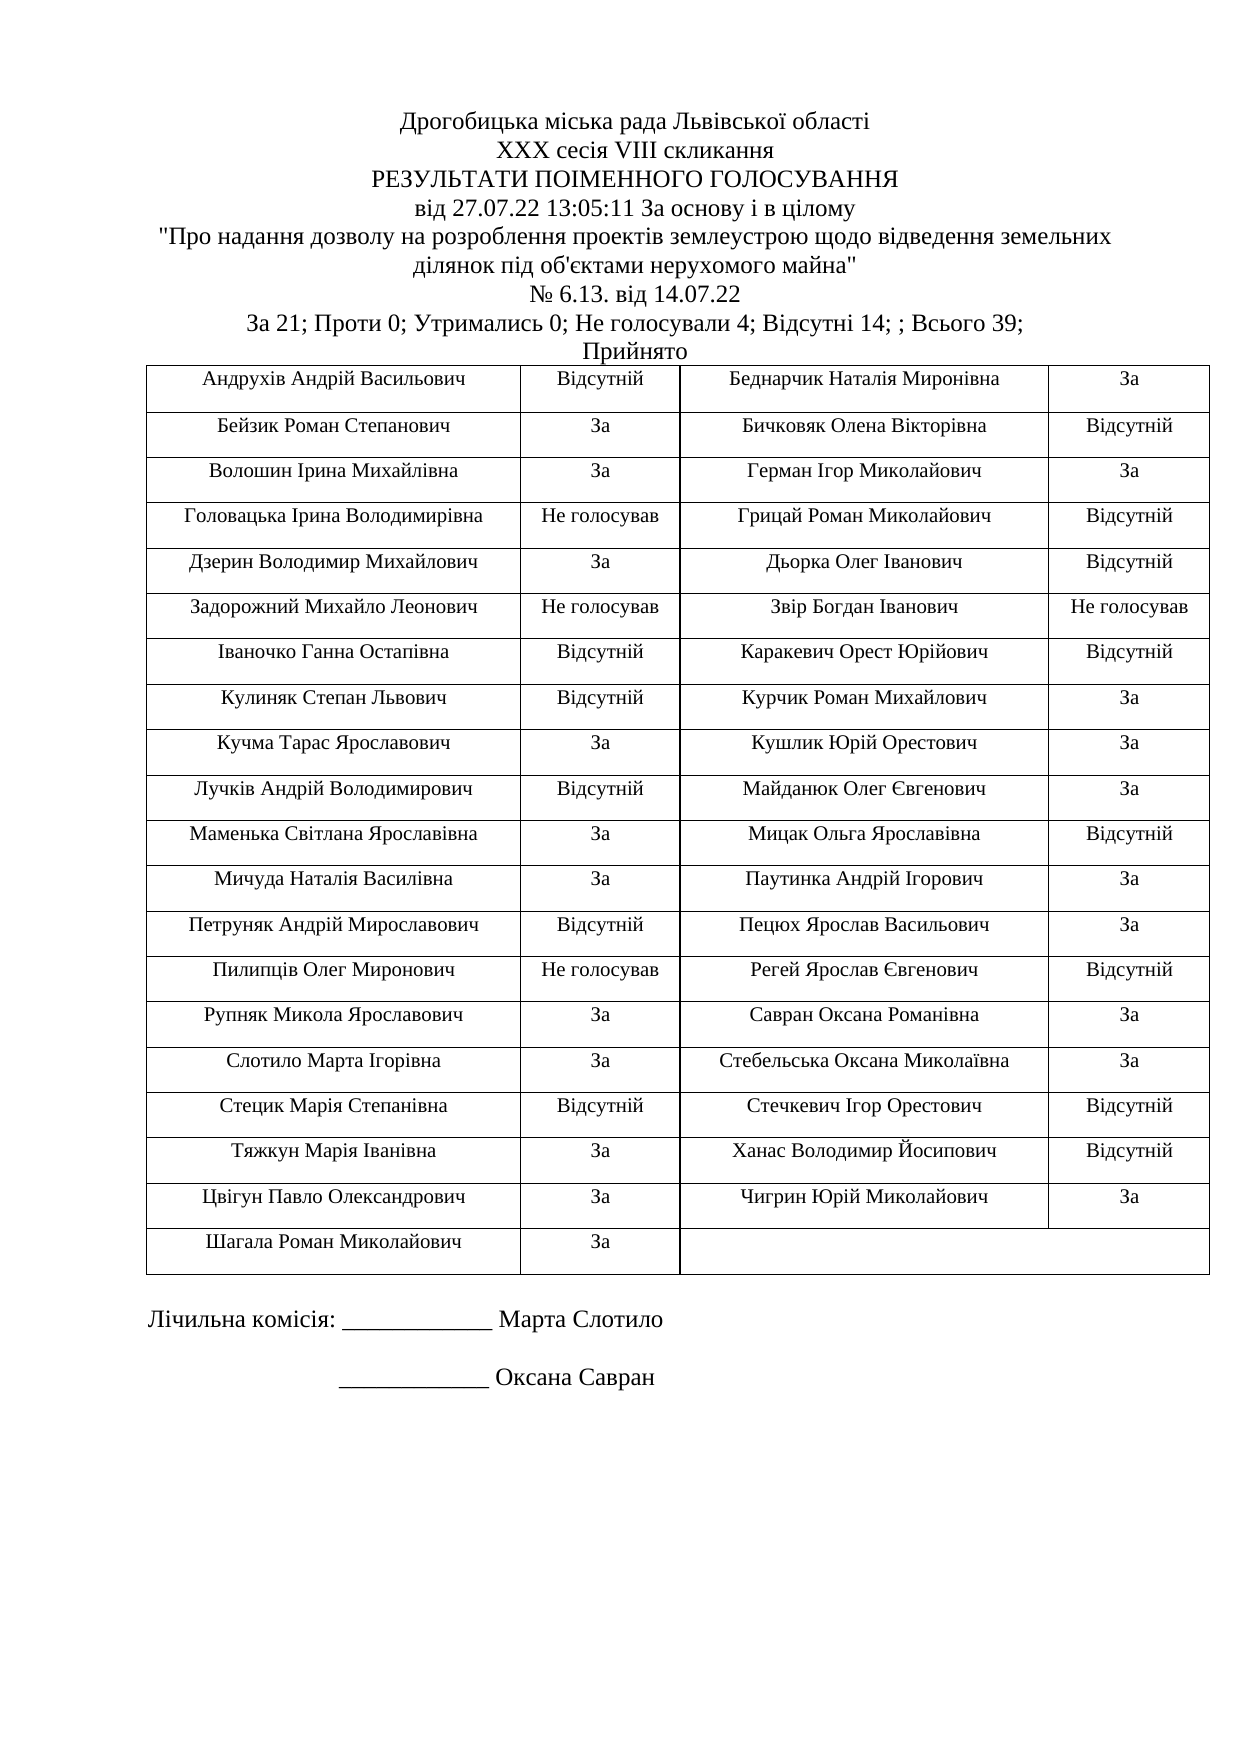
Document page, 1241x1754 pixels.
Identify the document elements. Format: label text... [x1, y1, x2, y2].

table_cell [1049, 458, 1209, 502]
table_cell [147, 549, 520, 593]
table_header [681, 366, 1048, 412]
text За 21; Проти 0; Утримались 0; Не голосували 4; Відсутні 14; ; Всього 39; [148, 308, 1122, 336]
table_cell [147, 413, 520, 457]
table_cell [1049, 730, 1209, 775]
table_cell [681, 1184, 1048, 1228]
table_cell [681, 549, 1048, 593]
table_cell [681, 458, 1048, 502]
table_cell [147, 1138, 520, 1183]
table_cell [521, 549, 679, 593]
text № 6.13. від 14.07.22 [148, 279, 1122, 308]
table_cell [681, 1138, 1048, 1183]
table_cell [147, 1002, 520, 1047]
text від 27.07.22 13:05:11 За основу і в цілому [148, 193, 1122, 221]
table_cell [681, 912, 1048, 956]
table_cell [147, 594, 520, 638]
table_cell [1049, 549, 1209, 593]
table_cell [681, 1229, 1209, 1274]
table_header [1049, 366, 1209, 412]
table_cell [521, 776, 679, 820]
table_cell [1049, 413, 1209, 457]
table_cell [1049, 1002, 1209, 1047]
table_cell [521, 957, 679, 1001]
text Лічильна комісія: ____________ Марта Слотило [148, 1304, 1122, 1333]
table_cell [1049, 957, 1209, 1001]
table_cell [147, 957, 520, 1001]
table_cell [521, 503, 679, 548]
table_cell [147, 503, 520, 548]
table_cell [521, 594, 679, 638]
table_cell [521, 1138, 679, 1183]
text Дрогобицька міська рада Львівської області [148, 106, 1122, 135]
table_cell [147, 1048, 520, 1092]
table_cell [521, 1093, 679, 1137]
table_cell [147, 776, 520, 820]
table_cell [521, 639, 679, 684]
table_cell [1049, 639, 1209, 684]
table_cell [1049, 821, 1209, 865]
text XXX сесія VIII скликання [148, 135, 1122, 164]
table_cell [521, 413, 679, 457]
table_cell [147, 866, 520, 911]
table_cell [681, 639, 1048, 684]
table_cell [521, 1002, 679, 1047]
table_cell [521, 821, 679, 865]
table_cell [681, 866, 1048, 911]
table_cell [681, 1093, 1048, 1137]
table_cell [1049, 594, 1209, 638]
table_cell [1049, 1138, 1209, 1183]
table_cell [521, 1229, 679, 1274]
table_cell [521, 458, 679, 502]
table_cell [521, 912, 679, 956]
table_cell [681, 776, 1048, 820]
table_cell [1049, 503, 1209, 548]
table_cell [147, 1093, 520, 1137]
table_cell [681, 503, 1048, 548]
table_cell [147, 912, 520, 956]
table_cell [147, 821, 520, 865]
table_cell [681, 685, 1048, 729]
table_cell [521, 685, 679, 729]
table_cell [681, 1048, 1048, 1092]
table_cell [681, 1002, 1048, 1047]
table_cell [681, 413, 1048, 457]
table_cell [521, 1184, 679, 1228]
text Прийнято [148, 336, 1122, 365]
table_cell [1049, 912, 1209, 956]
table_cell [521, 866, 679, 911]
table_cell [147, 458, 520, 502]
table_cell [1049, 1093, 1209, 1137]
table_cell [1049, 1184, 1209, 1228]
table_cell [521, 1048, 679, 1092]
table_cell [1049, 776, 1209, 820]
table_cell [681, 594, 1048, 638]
text "Про надання дозволу на розроблення проектів землеустрою щодо відведення земельних ділянок під об'єктами нерухомого майна" [148, 221, 1122, 279]
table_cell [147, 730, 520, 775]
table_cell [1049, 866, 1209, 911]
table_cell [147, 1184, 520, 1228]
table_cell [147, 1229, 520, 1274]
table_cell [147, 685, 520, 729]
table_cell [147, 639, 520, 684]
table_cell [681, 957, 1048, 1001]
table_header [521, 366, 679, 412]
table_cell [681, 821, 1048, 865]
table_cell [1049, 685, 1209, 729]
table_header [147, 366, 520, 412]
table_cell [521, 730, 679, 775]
text ____________ Оксана Савран [148, 1362, 1122, 1390]
text РЕЗУЛЬТАТИ ПОІМЕННОГО ГОЛОСУВАННЯ [148, 164, 1122, 193]
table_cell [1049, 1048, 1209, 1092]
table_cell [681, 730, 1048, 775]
